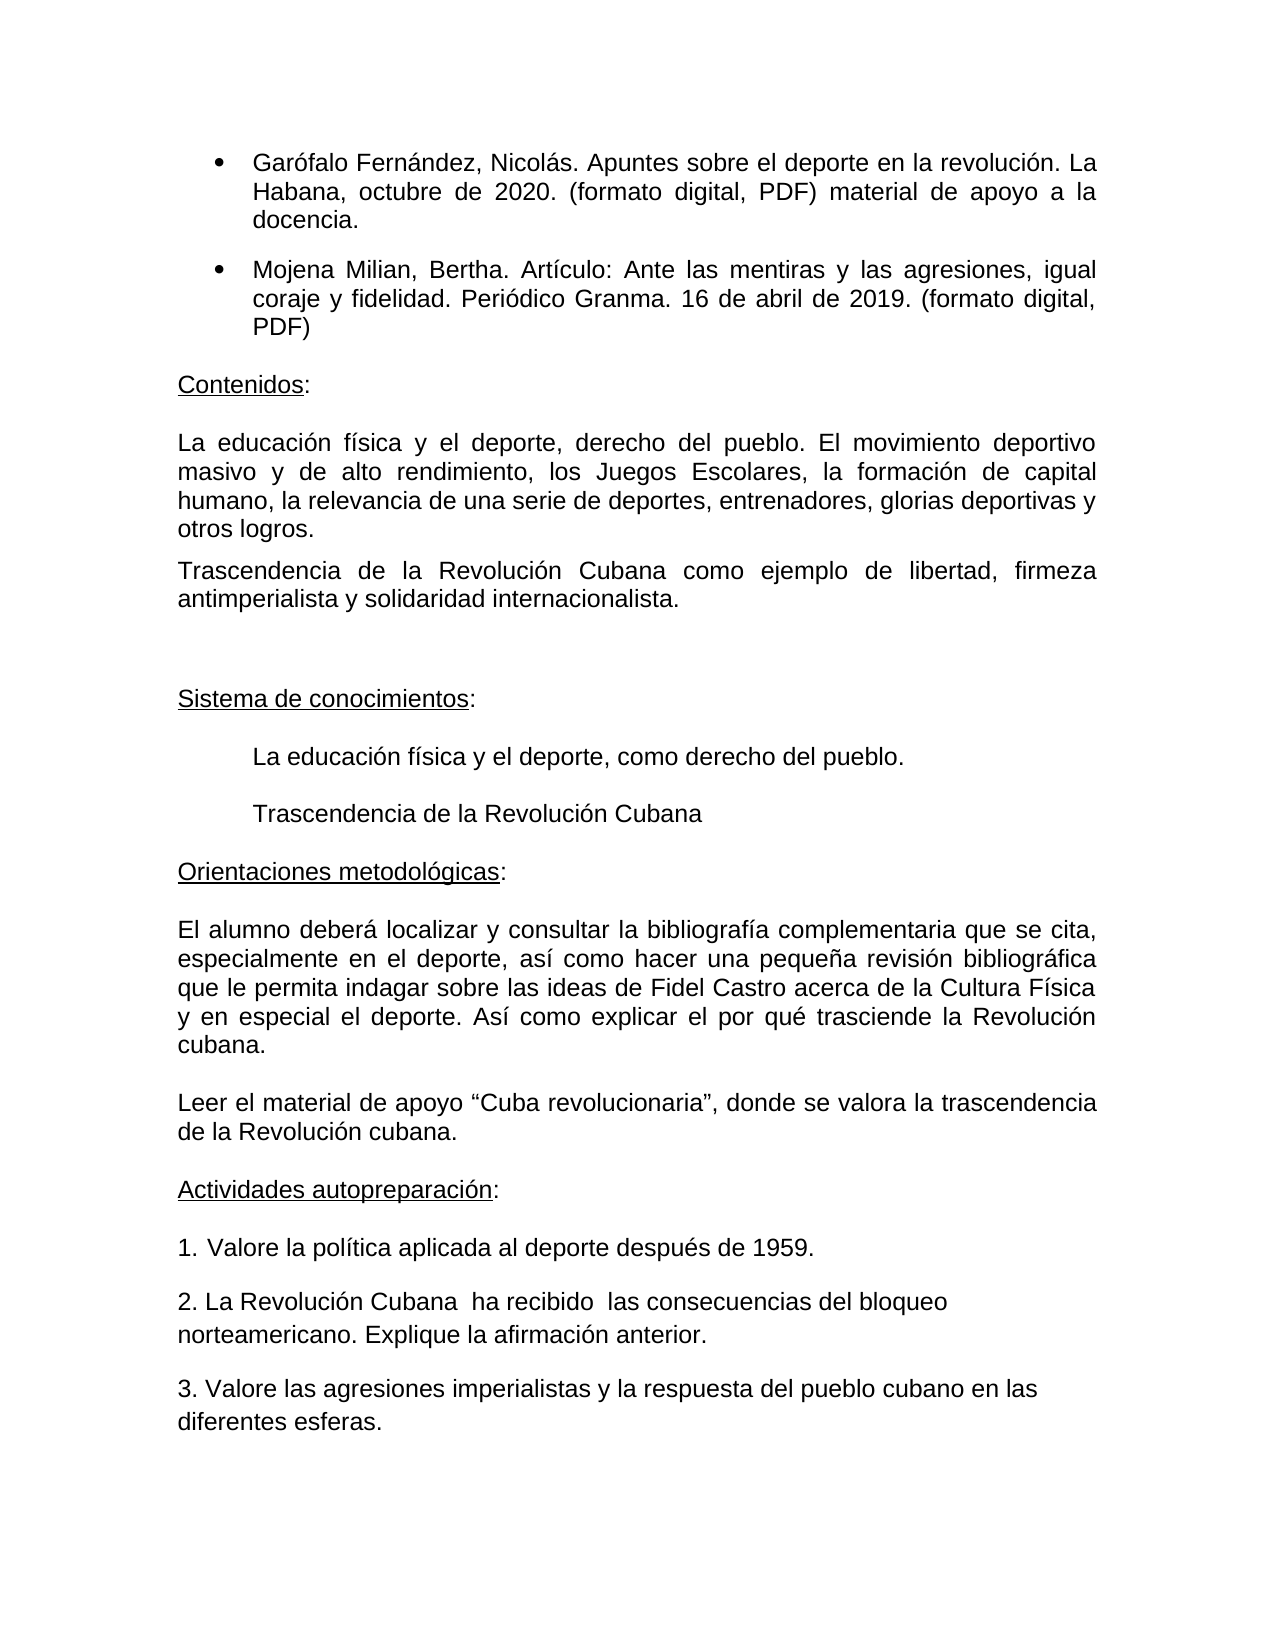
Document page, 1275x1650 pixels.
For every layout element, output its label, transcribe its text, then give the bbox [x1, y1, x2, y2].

text Trascendencia de la Revolución Cubana como ejemplo de libertad, firmeza antimperialista y solidaridad internacionalista. [177, 556, 1098, 613]
list Valore la política aplicada al deporte después de 1959. [177, 1233, 1098, 1262]
list Mojena Milian, Bertha. Artículo: Ante las mentiras y las agresiones, igual coraje y fidelidad. Periódico Granma. 16 de abril de 2019. (formato digital, PDF) [215, 255, 1098, 341]
text 3. Valore las agresiones imperialistas y la respuesta del pueblo cubano en las diferentes esferas. [177, 1373, 1098, 1435]
list Garófalo Fernández, Nicolás. Apuntes sobre el deporte en la revolución. La Habana, octubre de 2020. (formato digital, PDF) material de apoyo a la docencia. [215, 148, 1098, 234]
text Actividades autopreparación: [177, 1175, 1098, 1204]
text Sistema de conocimientos: [177, 684, 1098, 712]
text Trascendencia de la Revolución Cubana [252, 799, 1098, 828]
text Leer el material de apoyo “Cuba revolucionaria”, donde se valora la trascendencia de la Revolución cubana. [177, 1088, 1098, 1146]
text 2. La Revolución Cubana ha recibido las consecuencias del bloqueo norteamericano. Explique la afirmación anterior. [177, 1287, 1098, 1348]
text La educación física y el deporte, derecho del pueblo. El movimiento deportivo masivo y de alto rendimiento, los Juegos Escolares, la formación de capital humano, la relevancia de una serie de deportes, entrenadores, glorias deportivas y otros logros. [177, 428, 1098, 543]
text La educación física y el deporte, como derecho del pueblo. [252, 742, 1098, 770]
text El alumno deberá localizar y consultar la bibliografía complementaria que se cita, especialmente en el deporte, así como hacer una pequeña revisión bibliográfica que le permita indagar sobre las ideas de Fidel Castro acerca de la Cultura Física y en especial el deporte. Así como explicar el por qué trasciende la Revolución cubana. [177, 915, 1098, 1059]
text Contenidos: [177, 370, 1098, 399]
text Orientaciones metodológicas: [177, 857, 1098, 886]
